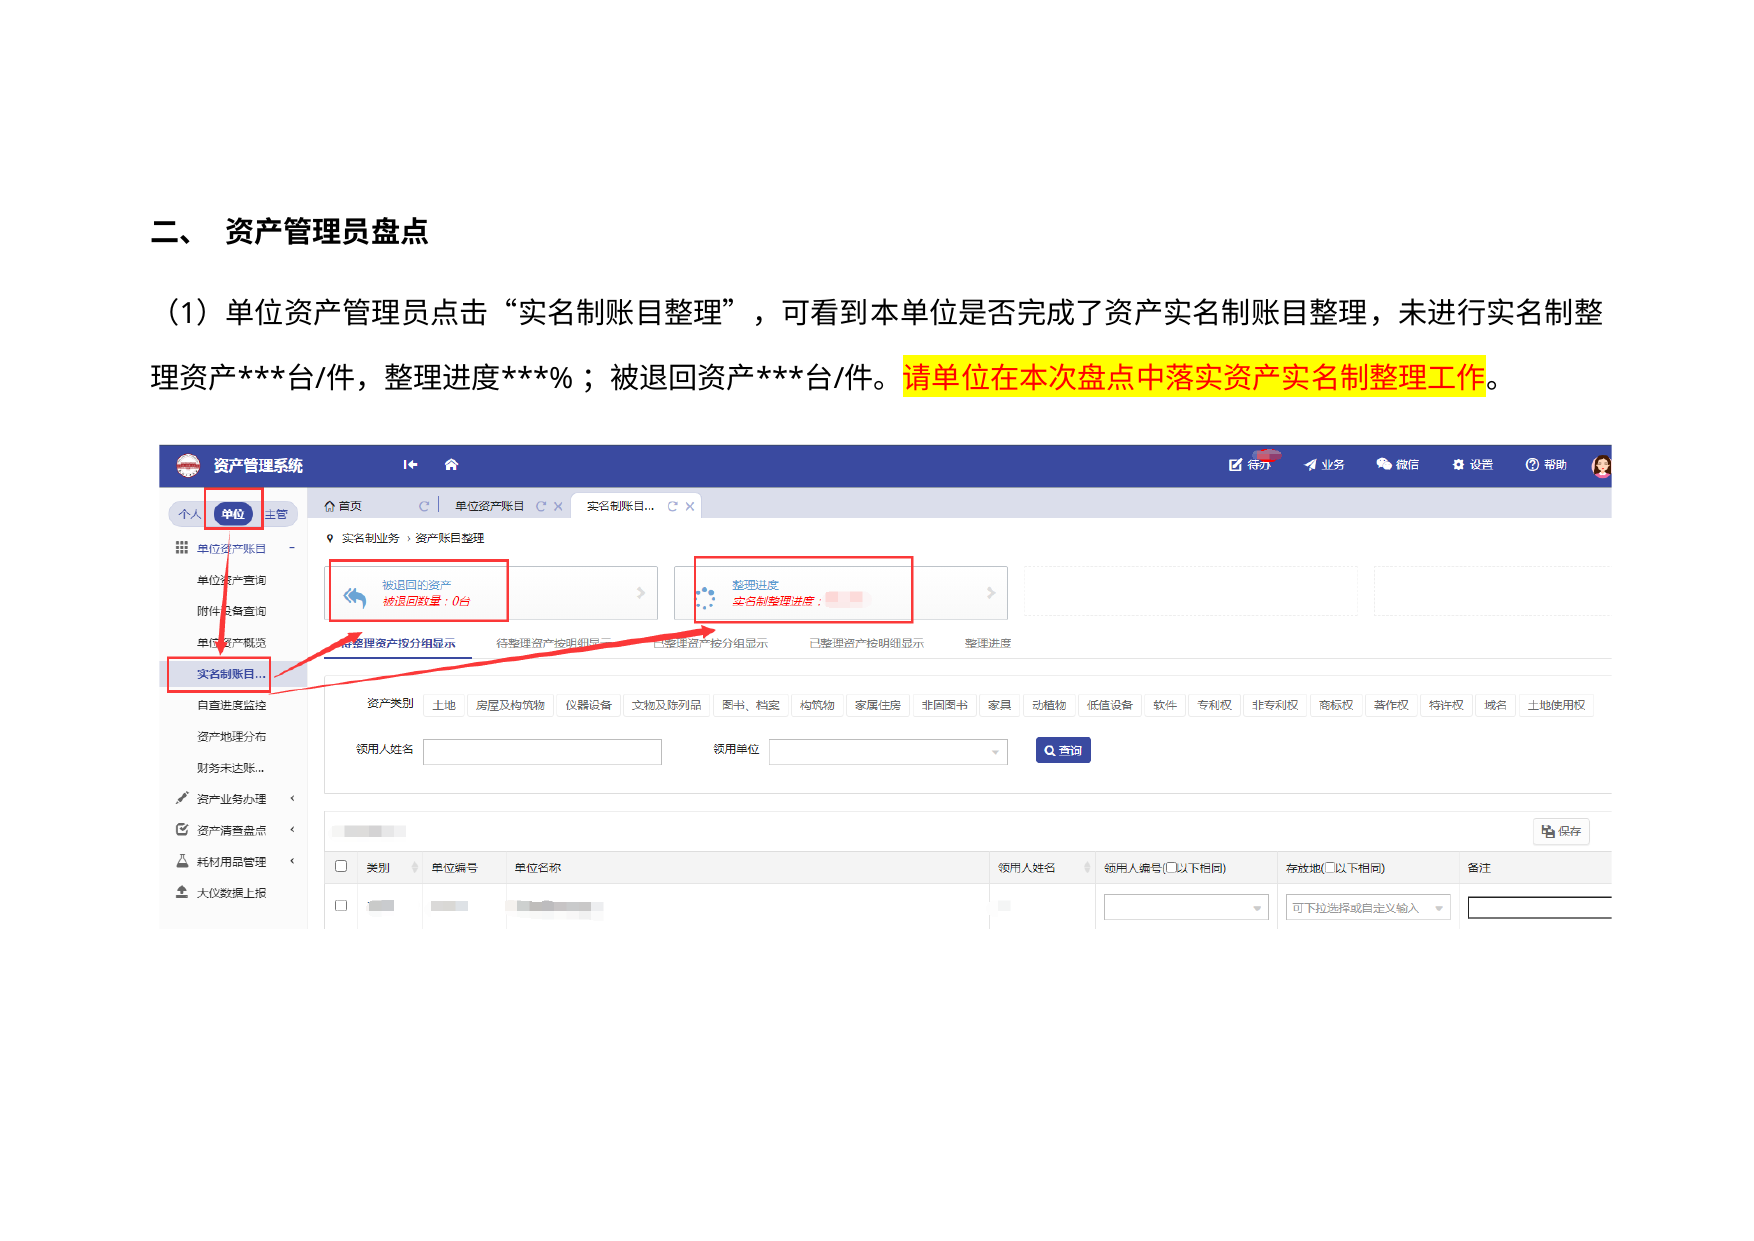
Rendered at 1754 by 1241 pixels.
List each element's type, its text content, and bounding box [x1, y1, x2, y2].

text （1）单位资产管理员点击“实名制账目整理”，可看到本单位是否完成了资产实名制账目整理，未进行实名制整理资产***台/件，整理进度***% ；被退回资产***台/件。请单位在本次盘点中落实资产实名制整理工作。 [150, 279, 1604, 409]
picture [159, 441, 1612, 929]
subtitle 资产管理员盘点 [150, 198, 1604, 263]
